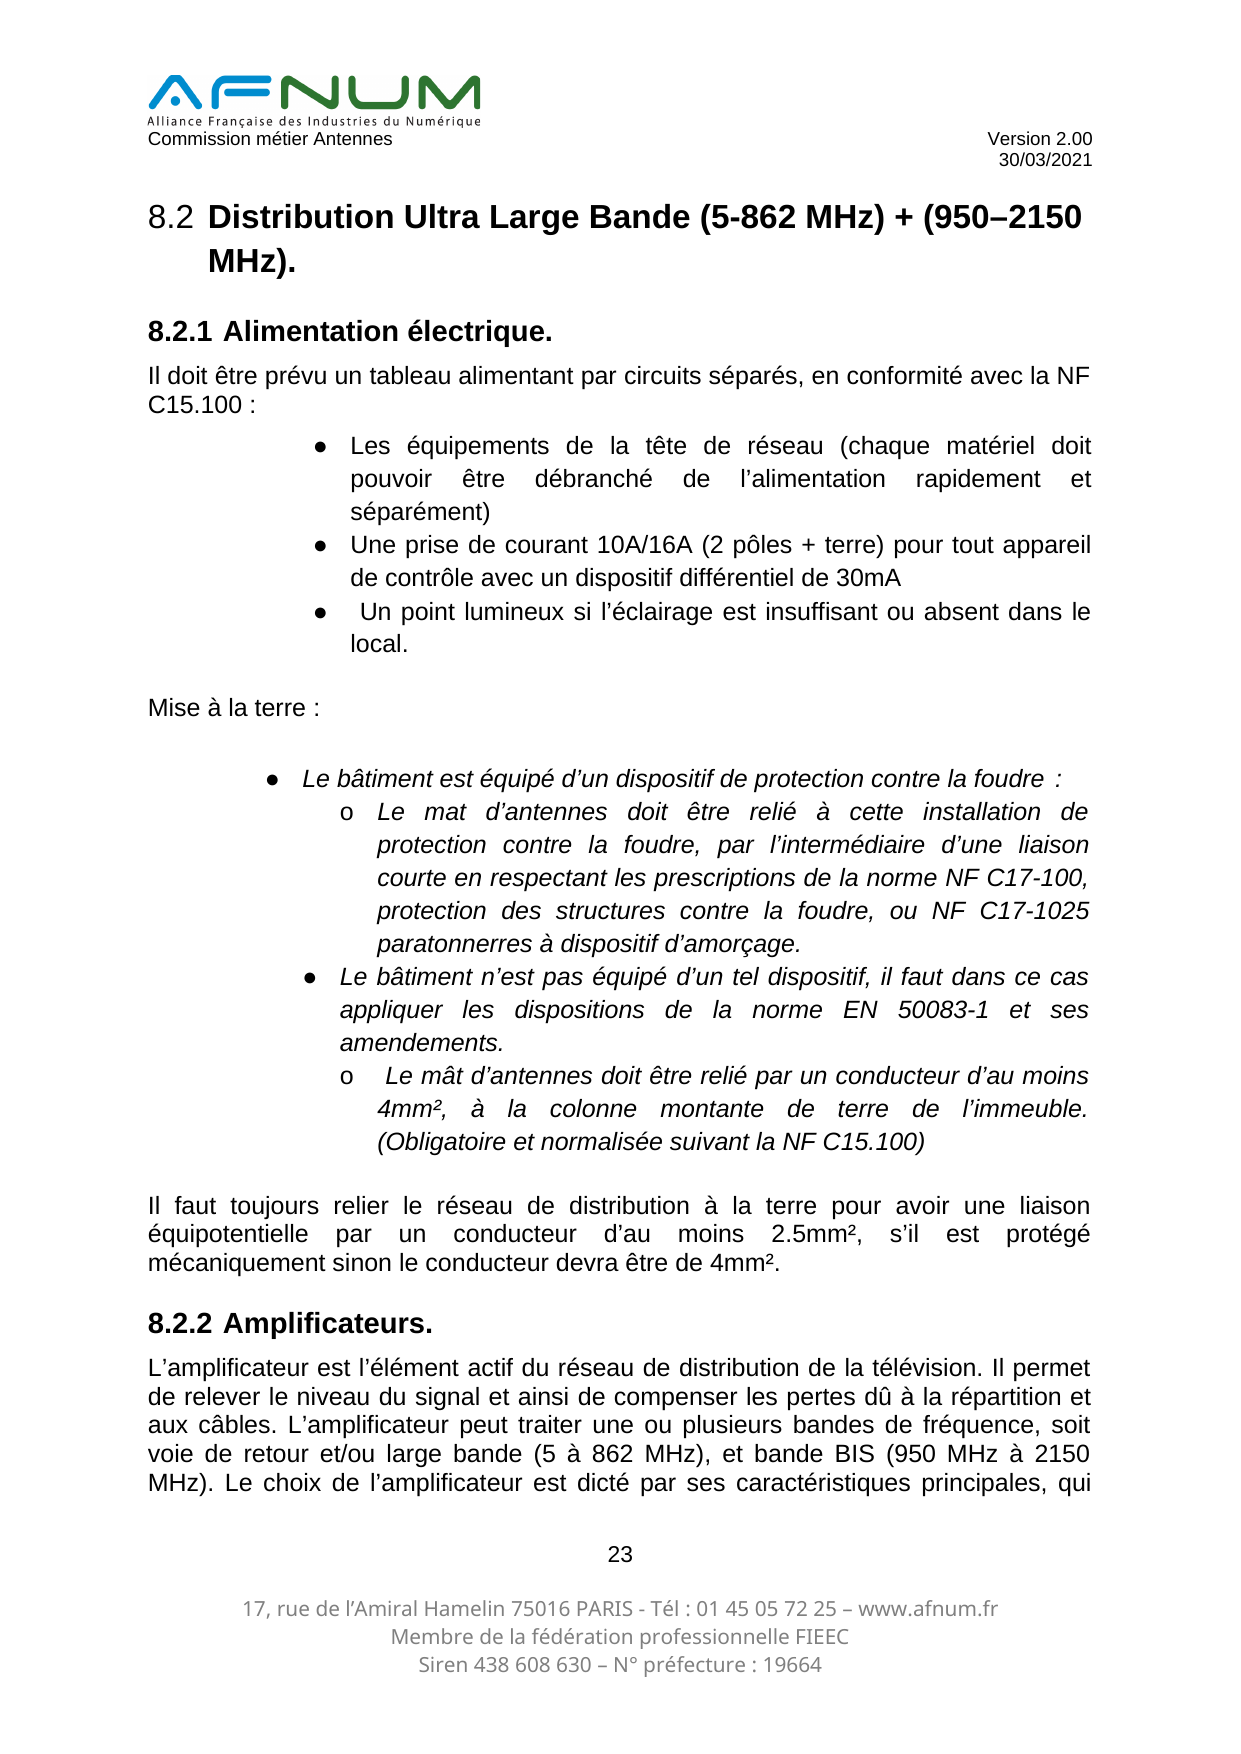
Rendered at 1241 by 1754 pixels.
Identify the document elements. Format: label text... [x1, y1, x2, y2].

list Le mat d’antennes doit être relié à cette installation de protection contre la foudre, par l’intermédiaire d’une liaison courte en respectant les prescriptions de la norme NF C17-100, protection des structures contre la foudre, ou NF C17-1025 paratonnerres à dispositif d’amorçage. [339, 797, 1093, 958]
list Le mât d’antennes doit être relié par un conducteur d’au moins 4mm², à la colonne montante de terre de l’immeuble. (Obligatoire et normalisée suivant la NF C15.100) [339, 1061, 1093, 1156]
text Il doit être prévu un tableau alimentant par circuits séparés, en conformité avec la NF C15.100 : [148, 361, 1093, 419]
text Il faut toujours relier le réseau de distribution à la terre pour avoir une liaison équipotentielle par un conducteur d’au moins 2.5mm², s’il est protégé mécaniquement sinon le conducteur devra être de 4mm². [148, 1191, 1093, 1277]
list Les équipements de la tête de réseau (chaque matériel doit pouvoir être débranché de l’alimentation rapidement et séparément) [313, 431, 1093, 526]
subtitle Alimentation électrique. [148, 314, 1093, 348]
list Un point lumineux si l’éclairage est insuffisant ou absent dans le local. [313, 596, 1093, 658]
text Mise à la terre : [148, 693, 1093, 721]
list Le bâtiment est équipé d’un dispositif de protection contre la foudre : [264, 764, 1093, 793]
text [148, 1353, 1093, 1497]
subtitle Amplificateurs. [148, 1306, 1093, 1339]
picture [147, 75, 481, 128]
list Le bâtiment n’est pas équipé d’un tel dispositif, il faut dans ce cas appliquer les dispositions de la norme EN 50083-1 et ses amendements. [302, 962, 1093, 1057]
list Une prise de courant 10A/16A (2 pôles + terre) pour tout appareil de contrôle avec un dispositif différentiel de 30mA [313, 530, 1093, 592]
subtitle Distribution Ultra Large Bande (5-862 MHz) + (950–2150 MHz). [148, 197, 1093, 279]
